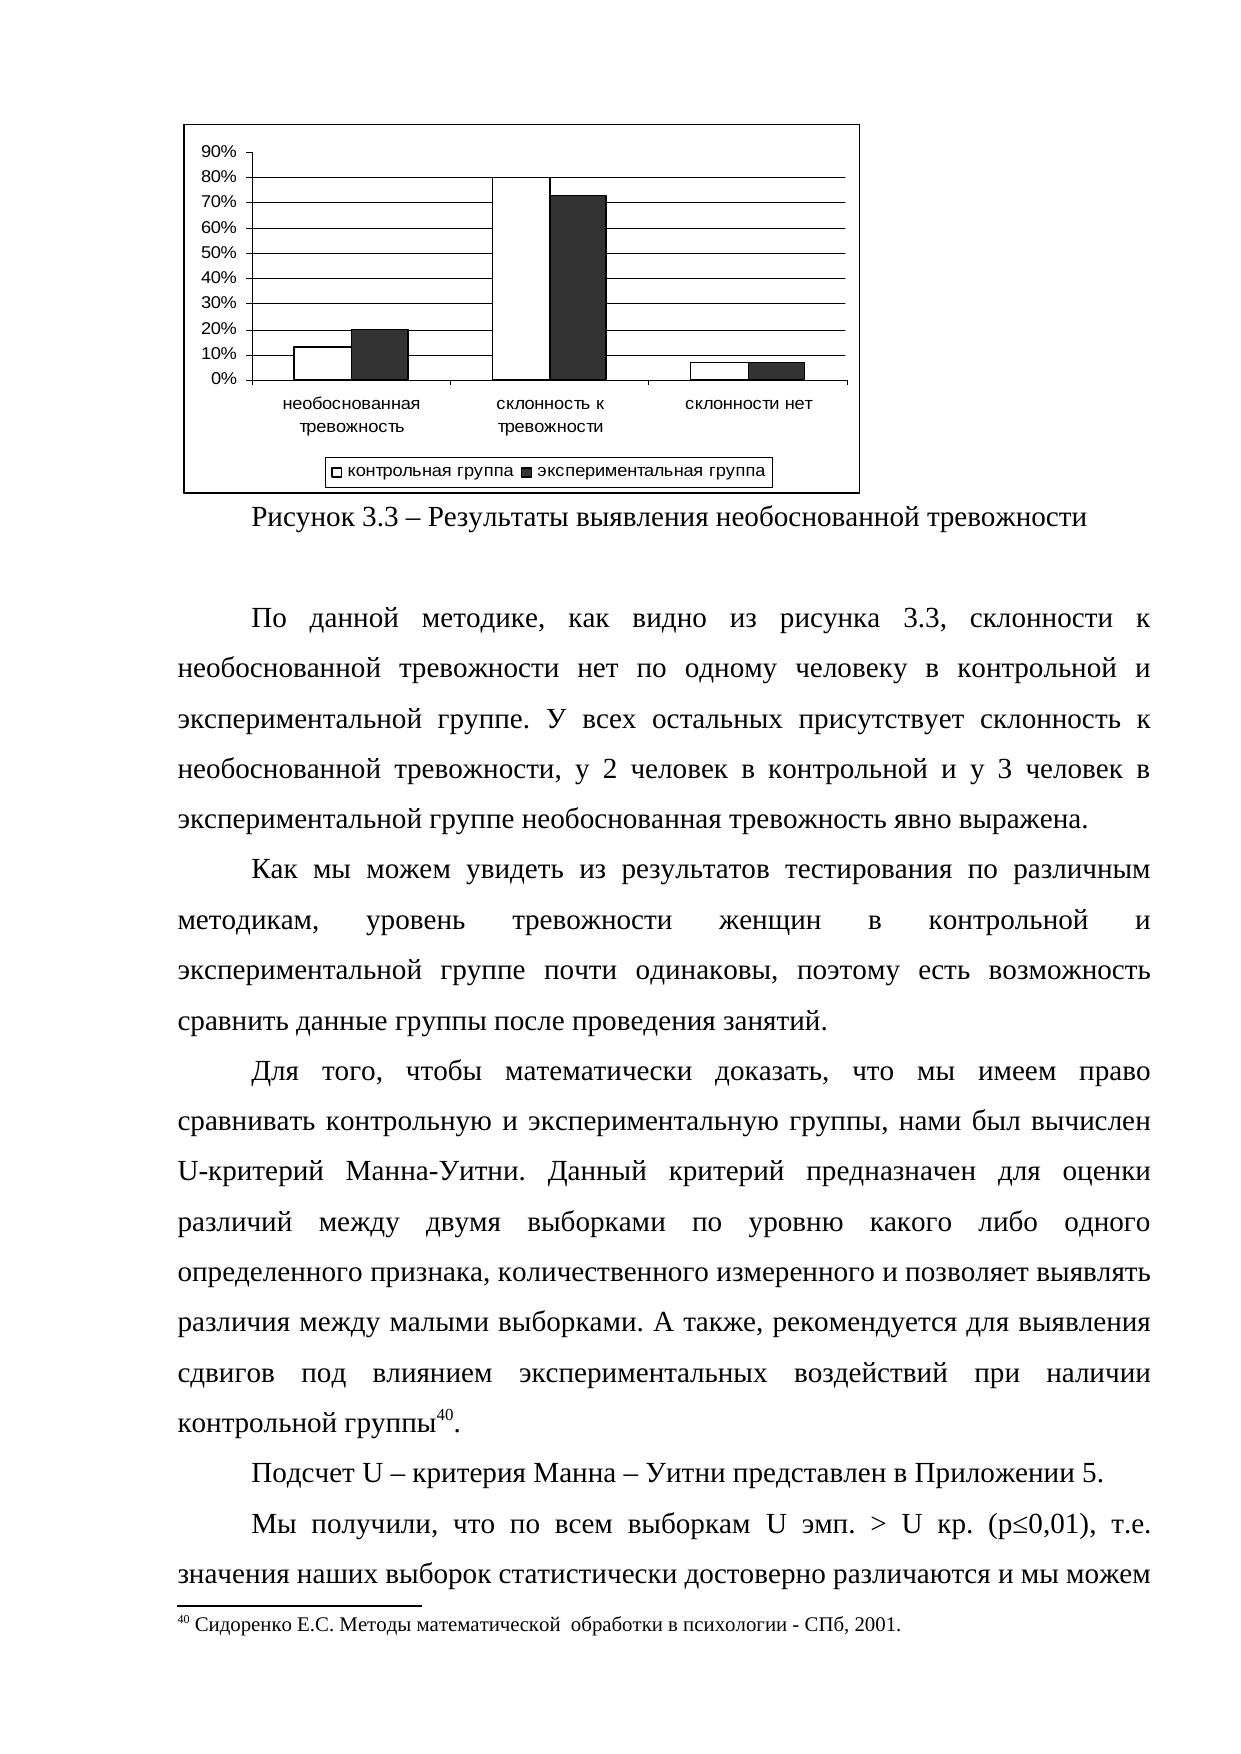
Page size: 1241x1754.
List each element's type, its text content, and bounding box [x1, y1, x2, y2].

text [177, 1506, 1152, 1589]
text Подсчет U – критерия Манна – Уитни представлен в Приложении 5. [177, 1455, 1152, 1489]
text Для того, чтобы математически доказать, что мы имеем право сравнивать контрольную и экспериментальную группы, нами был вычислен U-критерий Манна-Уитни. Данный критерий предназначен для оценки различий между двумя выборками по уровню какого либо одного определенного признака, количественного измеренного и позволяет выявлять различия между малыми выборками. А также, рекомендуется для выявления сдвигов под влиянием экспериментальных воздействий при наличии контрольной группы. [177, 1053, 1152, 1439]
text Как мы можем увидеть из результатов тестирования по различным методикам, уровень тревожности женщин в контрольной и экспериментальной группе почти одинаковы, поэтому есть возможность сравнить данные группы после проведения занятий. [177, 852, 1152, 1036]
text Рисунок 3.3 – Результаты выявления необоснованной тревожности [177, 499, 1152, 533]
text По данной методике, как видно из рисунка 3.3, склонности к необоснованной тревожности нет по одному человеку в контрольной и экспериментальной группе. У всех остальных присутствует склонность к необоснованной тревожности, у 2 человек в контрольной и у 3 человек в экспериментальной группе необоснованная тревожность явно выражена. [177, 600, 1152, 835]
